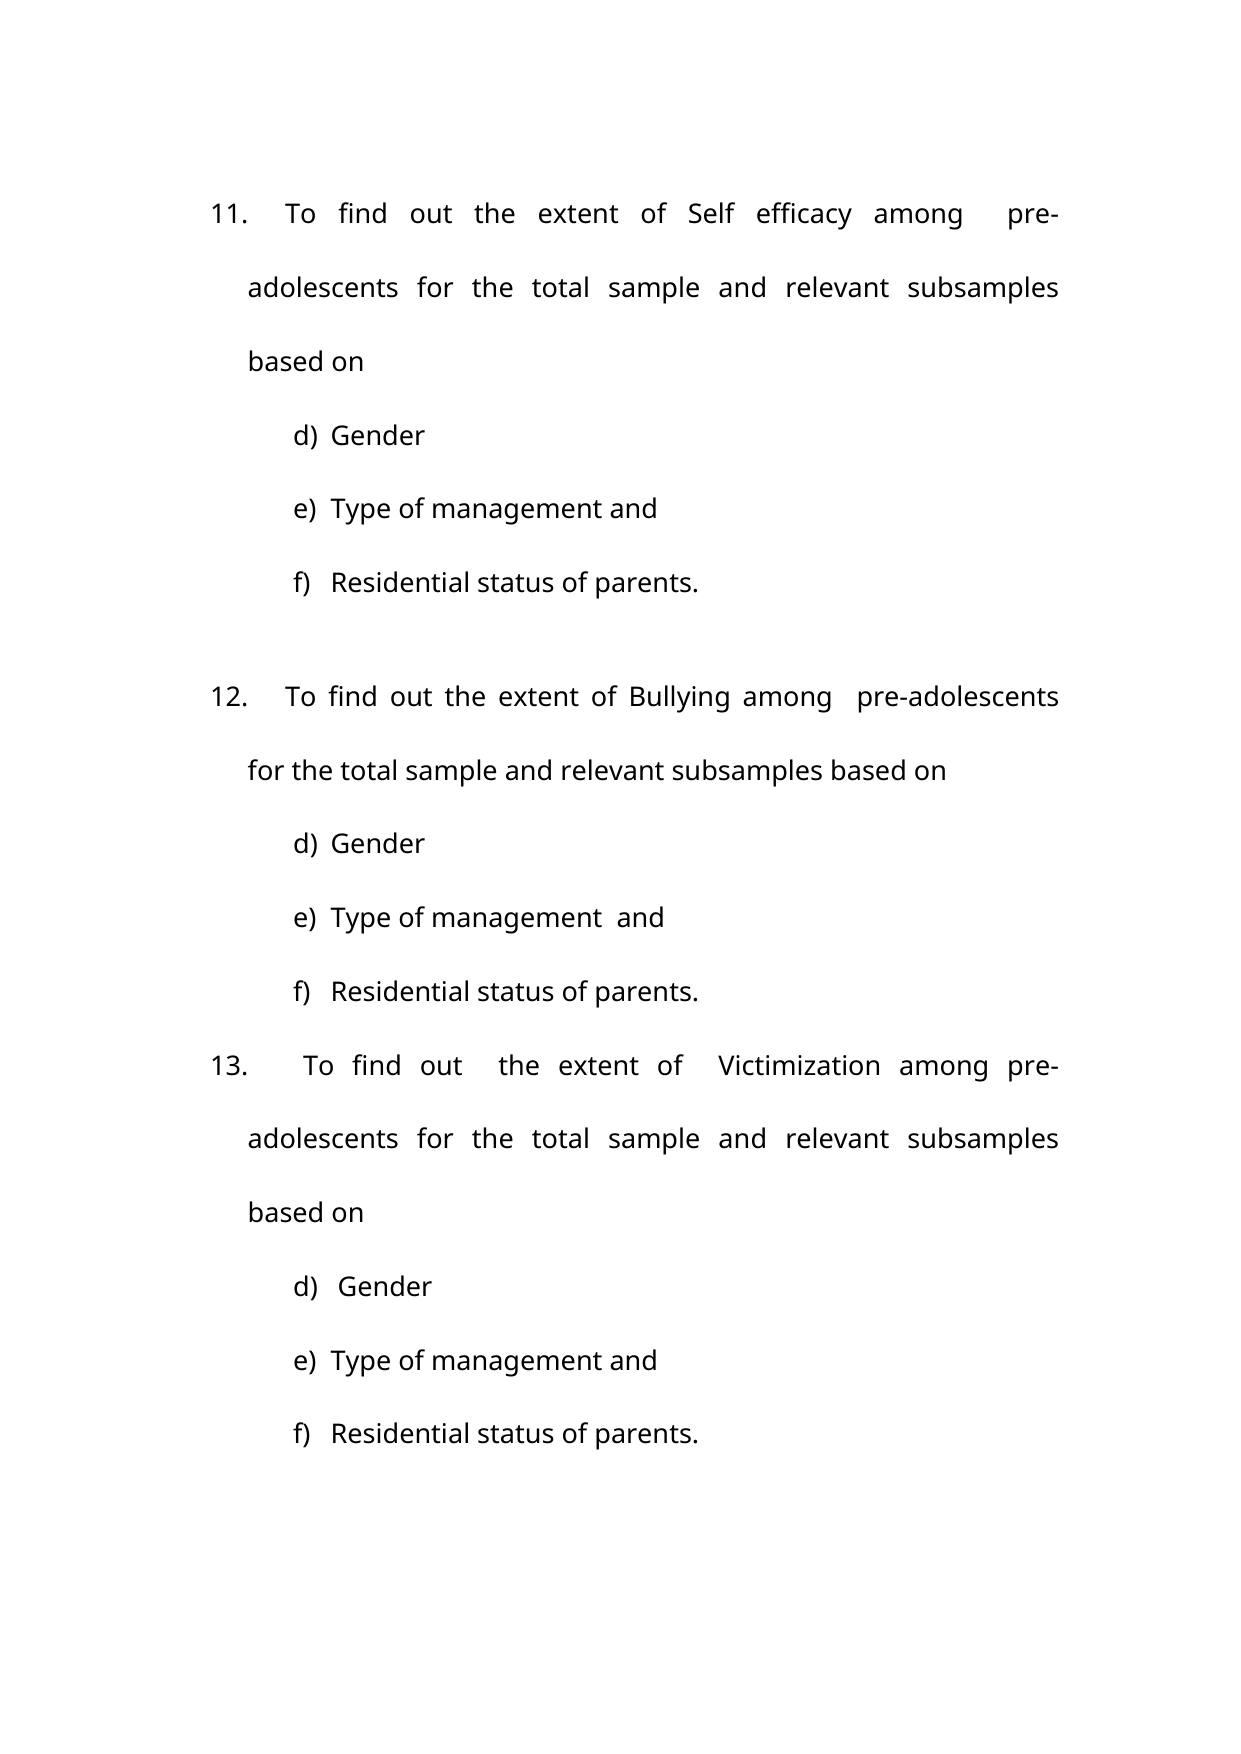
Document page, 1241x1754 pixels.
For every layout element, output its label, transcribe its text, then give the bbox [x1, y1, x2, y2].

list To find out the extent of Victimization among pre-adolescents for the total sample and relevant subsamples based on [210, 1046, 1060, 1230]
list Gender [293, 1267, 1060, 1304]
list Gender [293, 825, 1060, 862]
list Residential status of parents. [293, 972, 1060, 1009]
list To find out the extent of Self efficacy among pre-adolescents for the total sample and relevant subsamples based on [210, 195, 1060, 379]
list Residential status of parents. [293, 564, 1060, 601]
list Type of management and [293, 490, 1060, 527]
list Residential status of parents. [293, 1415, 1060, 1452]
list Gender [293, 416, 1060, 453]
list Type of management and [293, 898, 1060, 935]
list Type of management and [293, 1341, 1060, 1378]
list To find out the extent of Bullying among pre-adolescents for the total sample and relevant subsamples based on [210, 677, 1060, 788]
